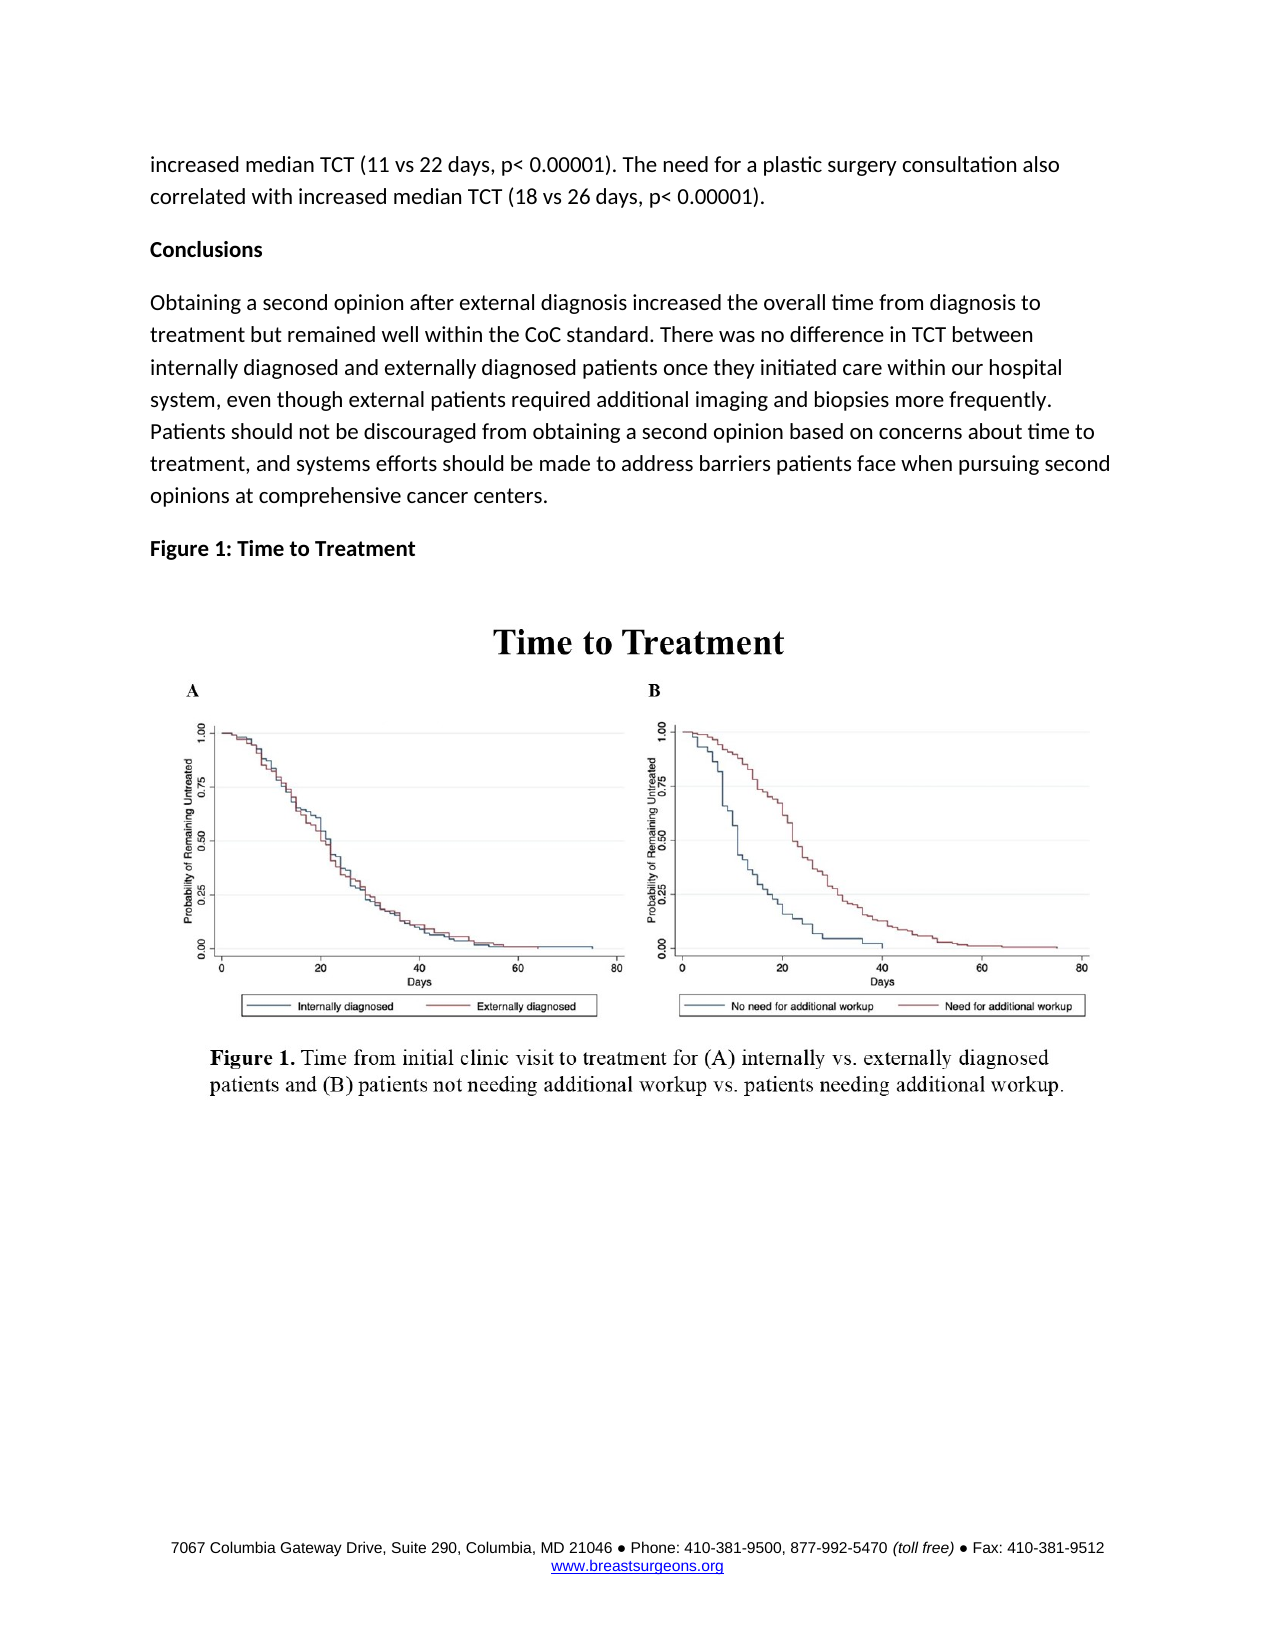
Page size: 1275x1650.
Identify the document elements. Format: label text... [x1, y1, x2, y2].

text Figure 1: Time to Treatment [150, 534, 1125, 562]
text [150, 150, 1125, 210]
text Obtaining a second opinion after external diagnosis increased the overall time from diagnosis to treatment but remained well within the CoC standard. There was no difference in TCT between internally diagnosed and externally diagnosed patients once they initiated care within our hospital system, even though external patients required additional imaging and biopsies more frequently. Patients should not be discouraged from obtaining a second opinion based on concerns about time to treatment, and systems efforts should be made to address barriers patients face when pursuing second opinions at comprehensive cancer centers. [150, 288, 1125, 509]
text Conclusions [150, 235, 1125, 263]
picture [150, 587, 1125, 1136]
